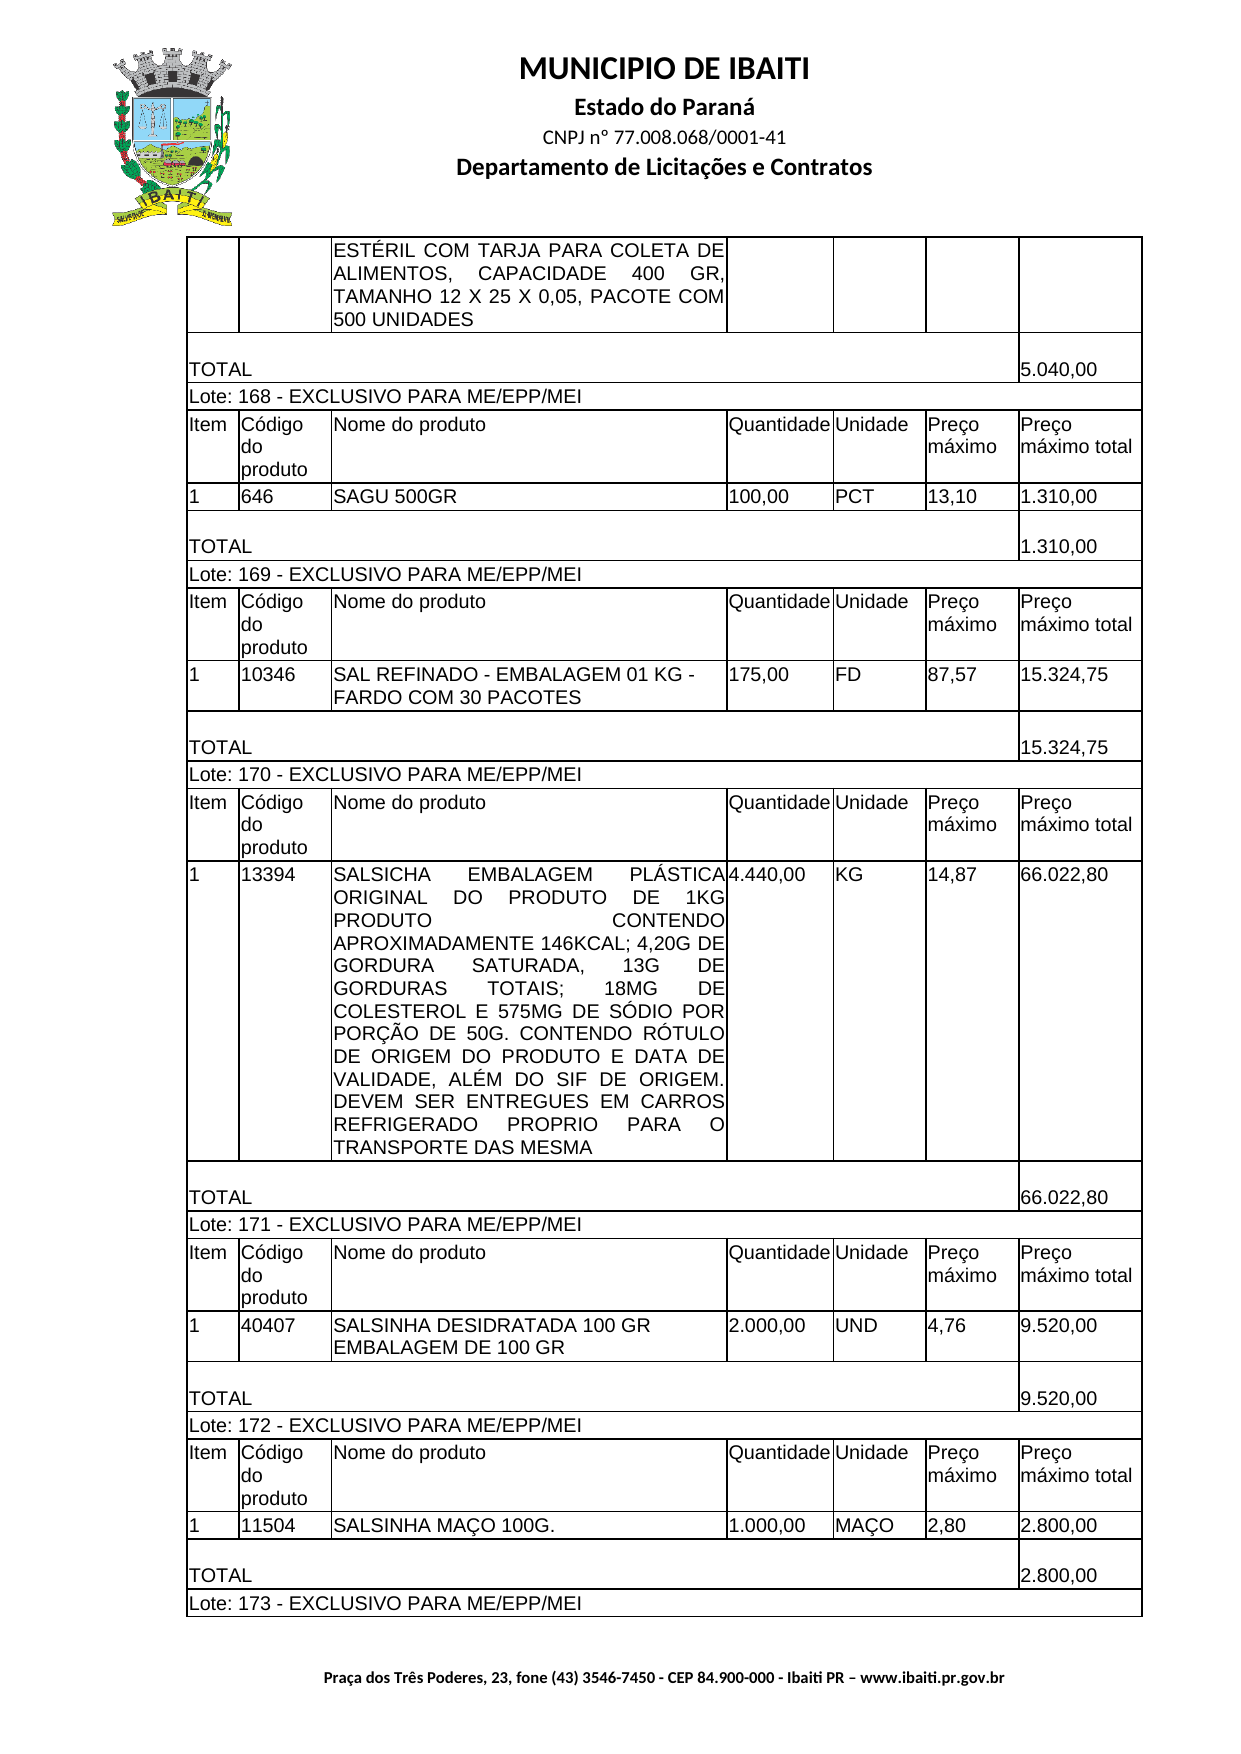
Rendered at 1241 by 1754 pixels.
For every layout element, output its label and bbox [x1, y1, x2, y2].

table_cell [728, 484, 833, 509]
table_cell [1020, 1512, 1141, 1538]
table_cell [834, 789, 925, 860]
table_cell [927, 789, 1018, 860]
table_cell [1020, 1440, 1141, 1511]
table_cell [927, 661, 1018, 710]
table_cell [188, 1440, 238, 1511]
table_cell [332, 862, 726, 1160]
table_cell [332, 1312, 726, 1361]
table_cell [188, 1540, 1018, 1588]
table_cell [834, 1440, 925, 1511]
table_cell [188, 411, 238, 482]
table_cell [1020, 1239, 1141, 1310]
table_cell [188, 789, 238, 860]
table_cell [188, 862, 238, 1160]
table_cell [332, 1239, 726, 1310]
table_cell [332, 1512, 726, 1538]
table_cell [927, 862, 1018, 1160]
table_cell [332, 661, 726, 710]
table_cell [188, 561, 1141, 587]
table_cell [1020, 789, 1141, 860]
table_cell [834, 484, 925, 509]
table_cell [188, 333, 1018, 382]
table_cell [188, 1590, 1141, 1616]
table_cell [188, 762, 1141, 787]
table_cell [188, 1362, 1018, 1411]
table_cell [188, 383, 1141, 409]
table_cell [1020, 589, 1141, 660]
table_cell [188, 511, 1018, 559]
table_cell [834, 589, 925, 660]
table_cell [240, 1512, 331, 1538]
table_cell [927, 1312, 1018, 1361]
picture [102, 48, 244, 226]
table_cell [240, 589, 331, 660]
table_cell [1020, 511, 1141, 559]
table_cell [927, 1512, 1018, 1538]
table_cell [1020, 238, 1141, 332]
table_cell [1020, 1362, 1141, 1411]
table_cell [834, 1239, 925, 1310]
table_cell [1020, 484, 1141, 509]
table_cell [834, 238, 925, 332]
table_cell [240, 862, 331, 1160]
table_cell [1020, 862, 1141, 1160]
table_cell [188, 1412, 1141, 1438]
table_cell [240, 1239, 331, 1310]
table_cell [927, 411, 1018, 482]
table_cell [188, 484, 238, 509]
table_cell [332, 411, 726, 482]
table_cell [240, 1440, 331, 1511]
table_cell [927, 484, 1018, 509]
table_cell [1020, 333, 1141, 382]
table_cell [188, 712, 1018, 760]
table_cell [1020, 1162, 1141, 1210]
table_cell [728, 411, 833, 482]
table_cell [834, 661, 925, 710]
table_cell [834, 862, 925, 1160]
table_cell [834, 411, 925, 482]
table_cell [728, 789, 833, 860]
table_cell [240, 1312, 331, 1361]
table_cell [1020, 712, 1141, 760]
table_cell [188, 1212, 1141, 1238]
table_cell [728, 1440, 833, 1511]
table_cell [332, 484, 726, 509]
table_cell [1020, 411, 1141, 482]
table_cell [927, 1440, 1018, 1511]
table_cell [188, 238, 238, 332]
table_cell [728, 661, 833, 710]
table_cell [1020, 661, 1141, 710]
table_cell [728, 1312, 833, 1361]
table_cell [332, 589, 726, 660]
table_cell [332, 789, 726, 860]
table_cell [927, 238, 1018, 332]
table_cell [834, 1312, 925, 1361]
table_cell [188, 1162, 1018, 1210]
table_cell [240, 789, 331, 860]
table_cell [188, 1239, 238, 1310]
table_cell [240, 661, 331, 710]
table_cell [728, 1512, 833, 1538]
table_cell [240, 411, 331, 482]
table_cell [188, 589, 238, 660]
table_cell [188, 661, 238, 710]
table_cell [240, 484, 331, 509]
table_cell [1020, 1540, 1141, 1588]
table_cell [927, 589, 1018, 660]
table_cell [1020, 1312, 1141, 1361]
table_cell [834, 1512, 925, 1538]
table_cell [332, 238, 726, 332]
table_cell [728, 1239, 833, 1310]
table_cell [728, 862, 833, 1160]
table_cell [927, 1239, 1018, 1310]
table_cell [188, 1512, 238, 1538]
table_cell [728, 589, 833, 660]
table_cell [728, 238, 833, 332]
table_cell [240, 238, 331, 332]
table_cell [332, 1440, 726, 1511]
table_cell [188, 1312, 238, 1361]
